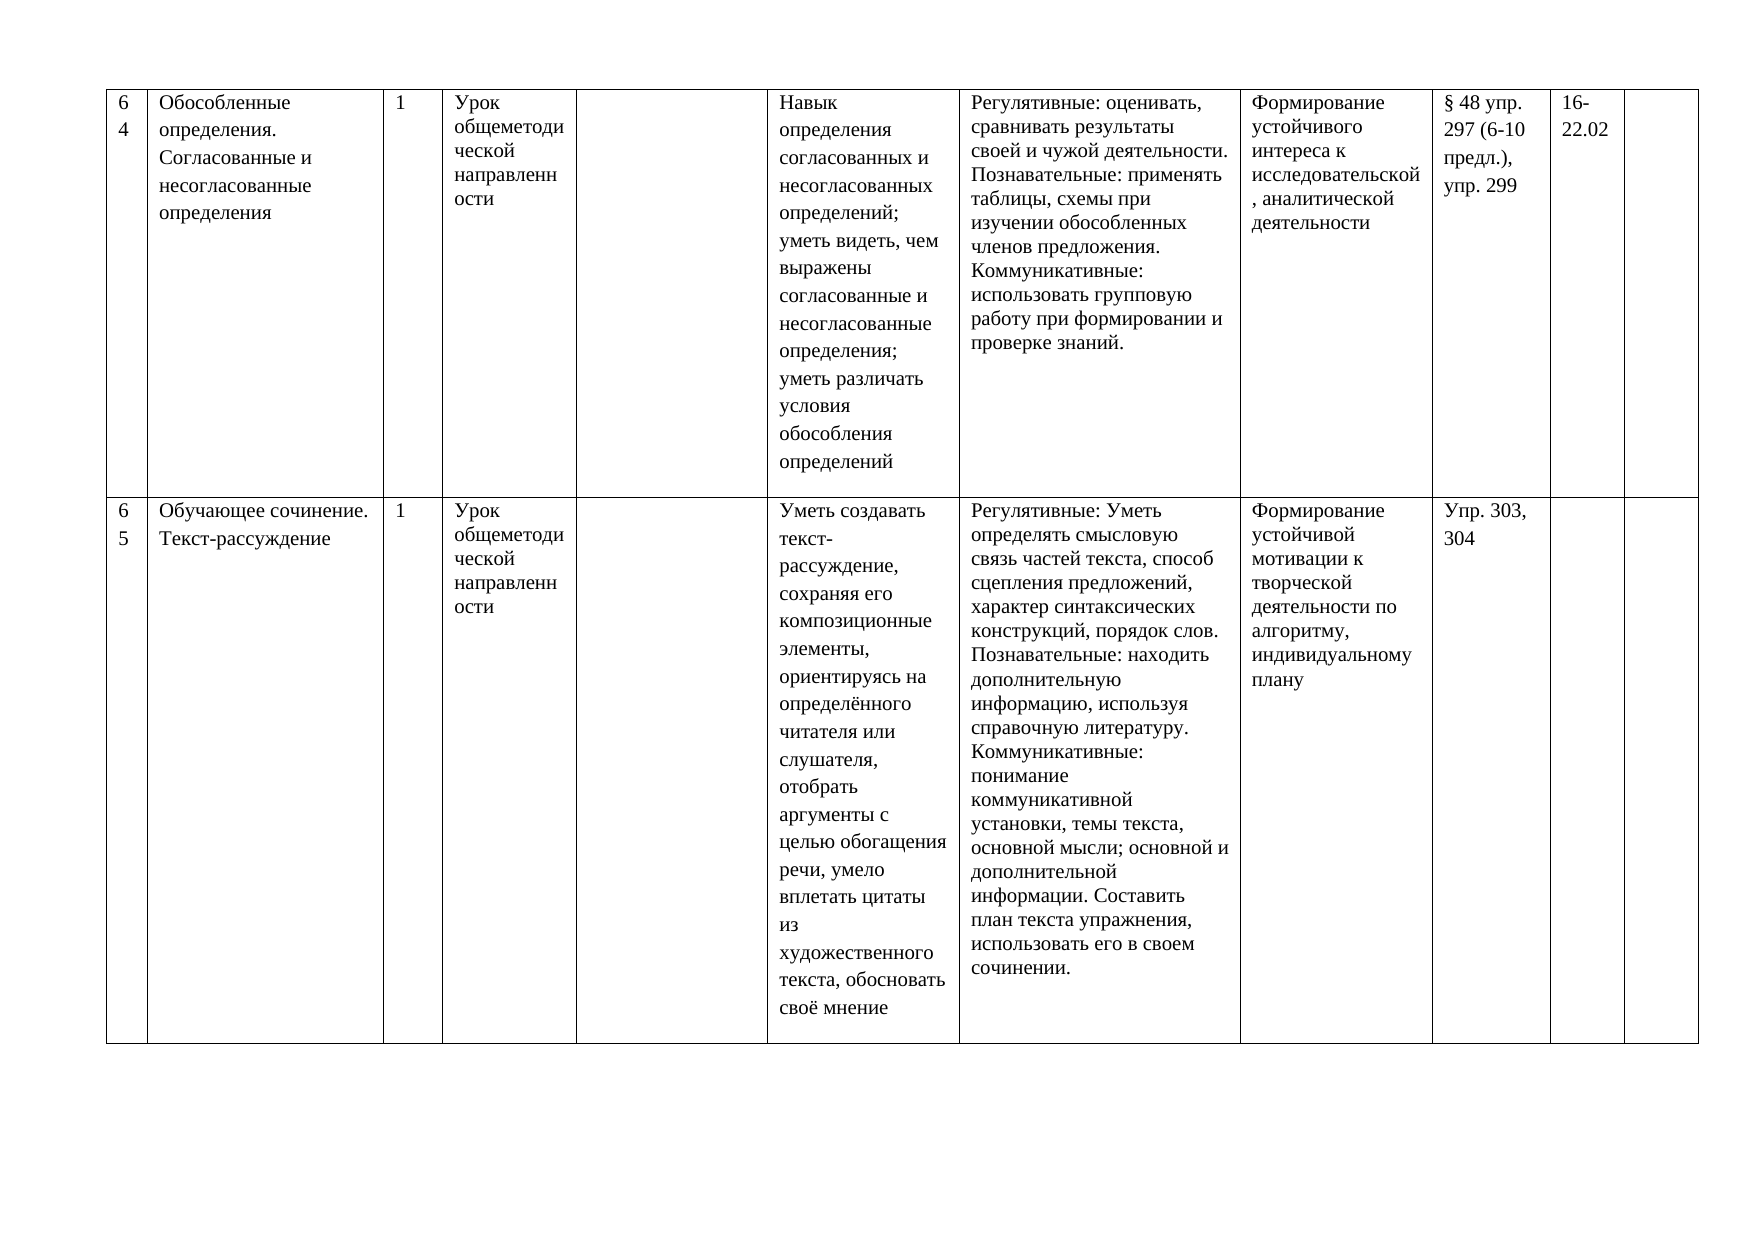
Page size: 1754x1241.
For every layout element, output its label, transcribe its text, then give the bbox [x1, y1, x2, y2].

table_cell Формирование устойчивого интереса к исследовательской, аналитической деятельности [1241, 90, 1432, 497]
table_cell 64 [107, 90, 147, 497]
table_cell 1 [384, 90, 442, 497]
table_cell [577, 90, 767, 497]
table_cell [960, 90, 1240, 497]
table_cell Упр. 303, 304 [1433, 498, 1550, 1043]
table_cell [443, 90, 576, 497]
table_cell Регулятивные: Уметь определять смысловую связь частей текста, способ сцепления предложений, характер синтаксических конструкций, порядок слов. Познавательные: находить дополнительную информацию, используя справочную литературу. Коммуникативные: понимание коммуникативной установки, темы текста, основной мысли; основной и дополнительной информации. Составить план текста упражнения, использовать его в своем сочинении. [960, 498, 1240, 1043]
table_cell [577, 498, 767, 1043]
table_cell 16-22.02 [1551, 90, 1624, 497]
table_cell Уметь создавать текст-рассуждение, сохраняя его композиционные элементы, ориентируясь на определённого читателя или слушателя, отобрать аргументы с целью обогащения речи, умело вплетать цитаты из художественного текста, обосновать своё мнение [768, 498, 959, 1043]
table_cell Обособленные определения. Согласованные и несогласованные определения [148, 90, 383, 497]
table_cell [1551, 498, 1624, 1043]
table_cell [1241, 498, 1432, 1043]
table_cell [1625, 498, 1698, 1043]
table_cell Навык определения согласованных и несогласованных определений; уметь видеть, чем выражены согласованные и несогласованные определения; уметь различать условия обособления определений [768, 90, 959, 497]
table_cell 1 [384, 498, 442, 1043]
table_cell 65 [107, 498, 147, 1043]
table_cell [1625, 90, 1698, 497]
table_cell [443, 498, 576, 1043]
table_cell Обучающее сочинение. Текст-рассуждение [148, 498, 383, 1043]
table_cell § 48 упр. 297 (6-10 предл.), упр. 299 [1433, 90, 1550, 497]
